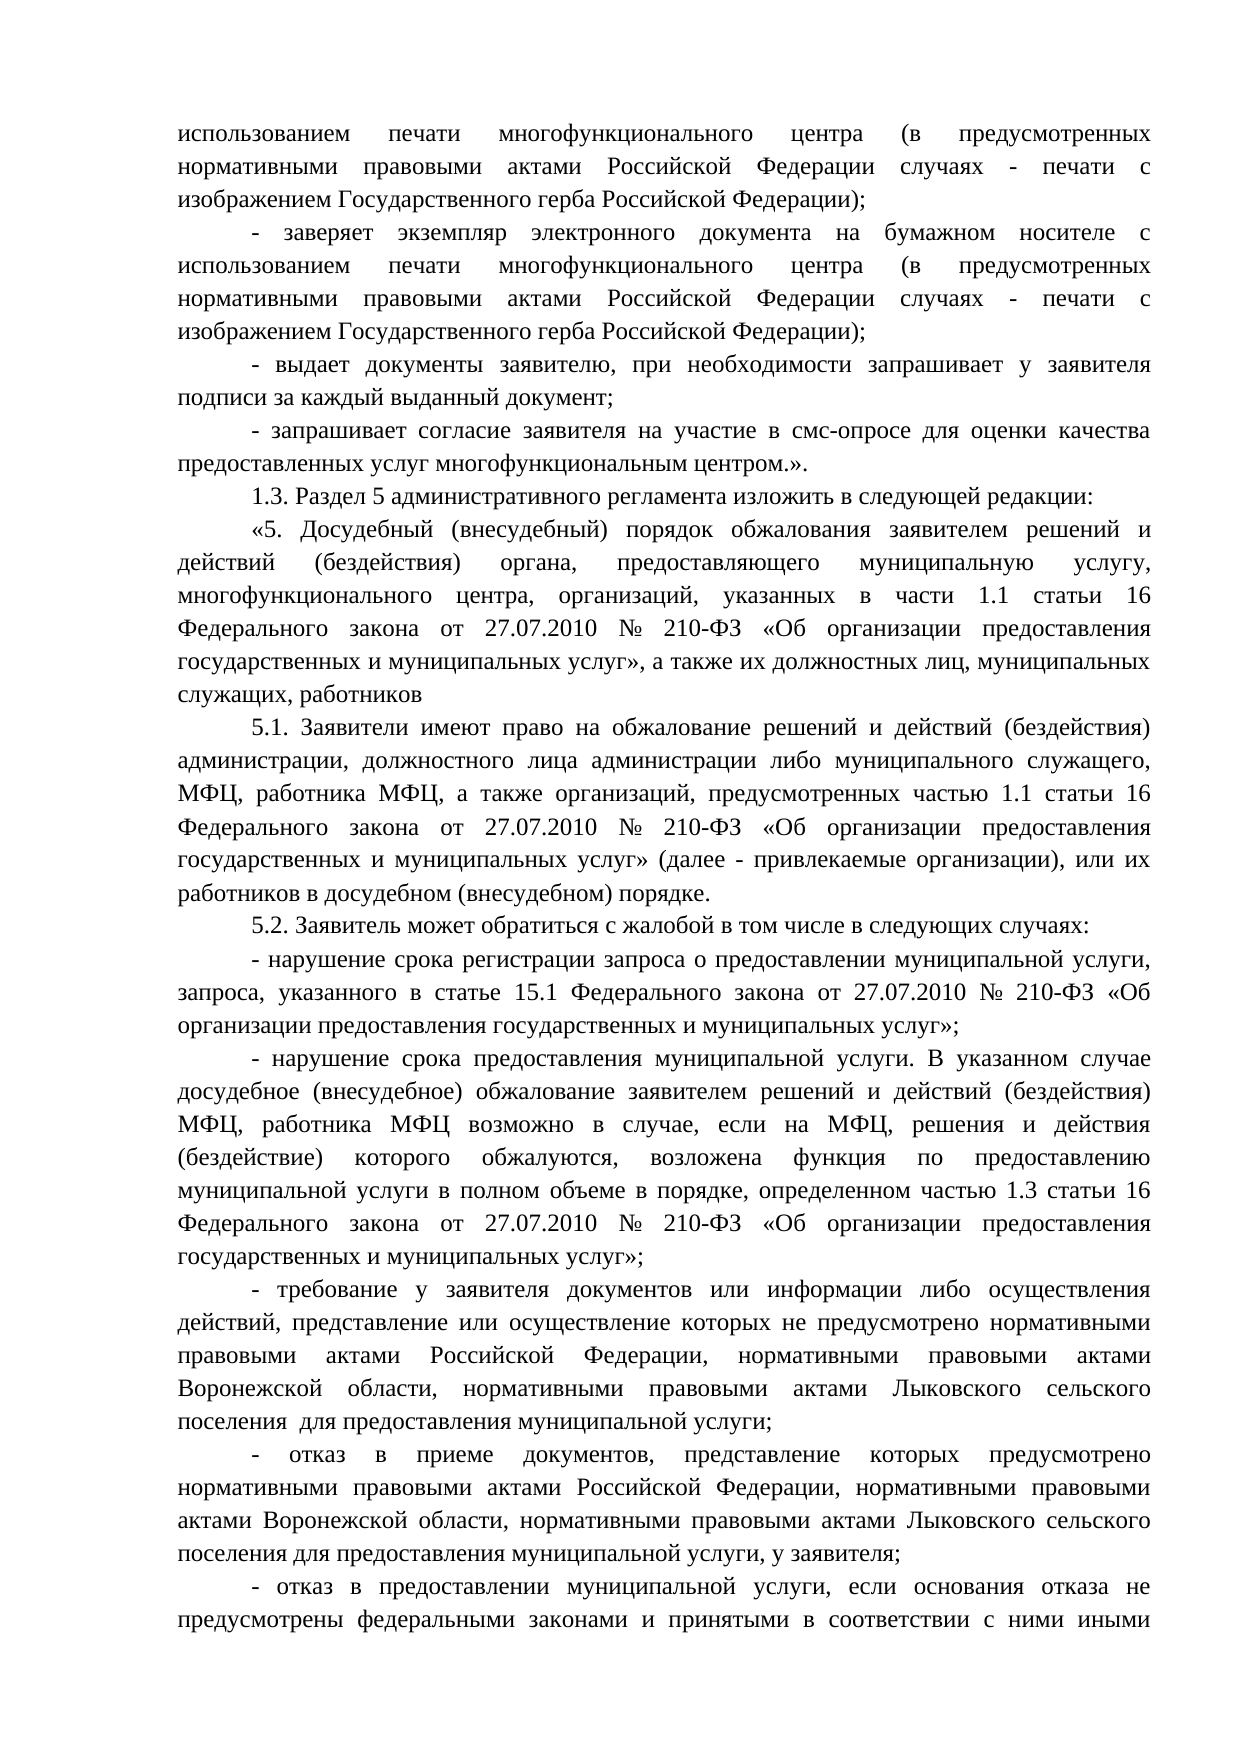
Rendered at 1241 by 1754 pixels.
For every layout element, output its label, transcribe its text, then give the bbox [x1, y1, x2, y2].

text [177, 1571, 1152, 1633]
text - нарушение срока регистрации запроса о предоставлении муниципальной услуги, запроса, указанного в статье 15.1 Федерального закона от 27.07.2010 № 210-ФЗ «Об организации предоставления государственных и муниципальных услуг»; [177, 944, 1152, 1038]
text - заверяет экземпляр электронного документа на бумажном носителе с использованием печати многофункционального центра (в предусмотренных нормативными правовыми актами Российской Федерации случаях - печати с изображением Государственного герба Российской Федерации); [177, 217, 1152, 345]
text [177, 118, 1152, 213]
text - запрашивает согласие заявителя на участие в смс-опросе для оценки качества предоставленных услуг многофункциональным центром.». [177, 415, 1152, 477]
text - отказ в приеме документов, представление которых предусмотрено нормативными правовыми актами Российской Федерации, нормативными правовыми актами Воронежской области, нормативными правовыми актами Лыковского сельского поселения для предоставления муниципальной услуги, у заявителя; [177, 1439, 1152, 1567]
text - выдает документы заявителю, при необходимости запрашивает у заявителя подписи за каждый выданный документ; [177, 349, 1152, 411]
text 5.2. Заявитель может обратиться с жалобой в том числе в следующих случаях: [177, 911, 1152, 939]
text 5.1. Заявители имеют право на обжалование решений и действий (бездействия) администрации, должностного лица администрации либо муниципального служащего, МФЦ, работника МФЦ, а также организаций, предусмотренных частью 1.1 статьи 16 Федерального закона от 27.07.2010 № 210-ФЗ «Об организации предоставления государственных и муниципальных услуг» (далее - привлекаемые организации), или их работников в досудебном (внесудебном) порядке. [177, 712, 1152, 906]
text - требование у заявителя документов или информации либо осуществления действий, представление или осуществление которых не предусмотрено нормативными правовыми актами Российской Федерации, нормативными правовыми актами Воронежской области, нормативными правовыми актами Лыковского сельского поселения для предоставления муниципальной услуги; [177, 1274, 1152, 1435]
text - нарушение срока предоставления муниципальной услуги. В указанном случае досудебное (внесудебное) обжалование заявителем решений и действий (бездействия) МФЦ, работника МФЦ возможно в случае, если на МФЦ, решения и действия (бездействие) которого обжалуются, возложена функция по предоставлению муниципальной услуги в полном объеме в порядке, определенном частью 1.3 статьи 16 Федерального закона от 27.07.2010 № 210-ФЗ «Об организации предоставления государственных и муниципальных услуг»; [177, 1043, 1152, 1269]
text 1.3. Раздел 5 административного регламента изложить в следующей редакции: [177, 481, 1152, 510]
text «5. Досудебный (внесудебный) порядок обжалования заявителем решений и действий (бездействия) органа, предоставляющего муниципальную услугу, многофункционального центра, организаций, указанных в части 1.1 статьи 16 Федерального закона от 27.07.2010 № 210-ФЗ «Об организации предоставления государственных и муниципальных услуг», а также их должностных лиц, муниципальных служащих, работников [177, 514, 1152, 708]
